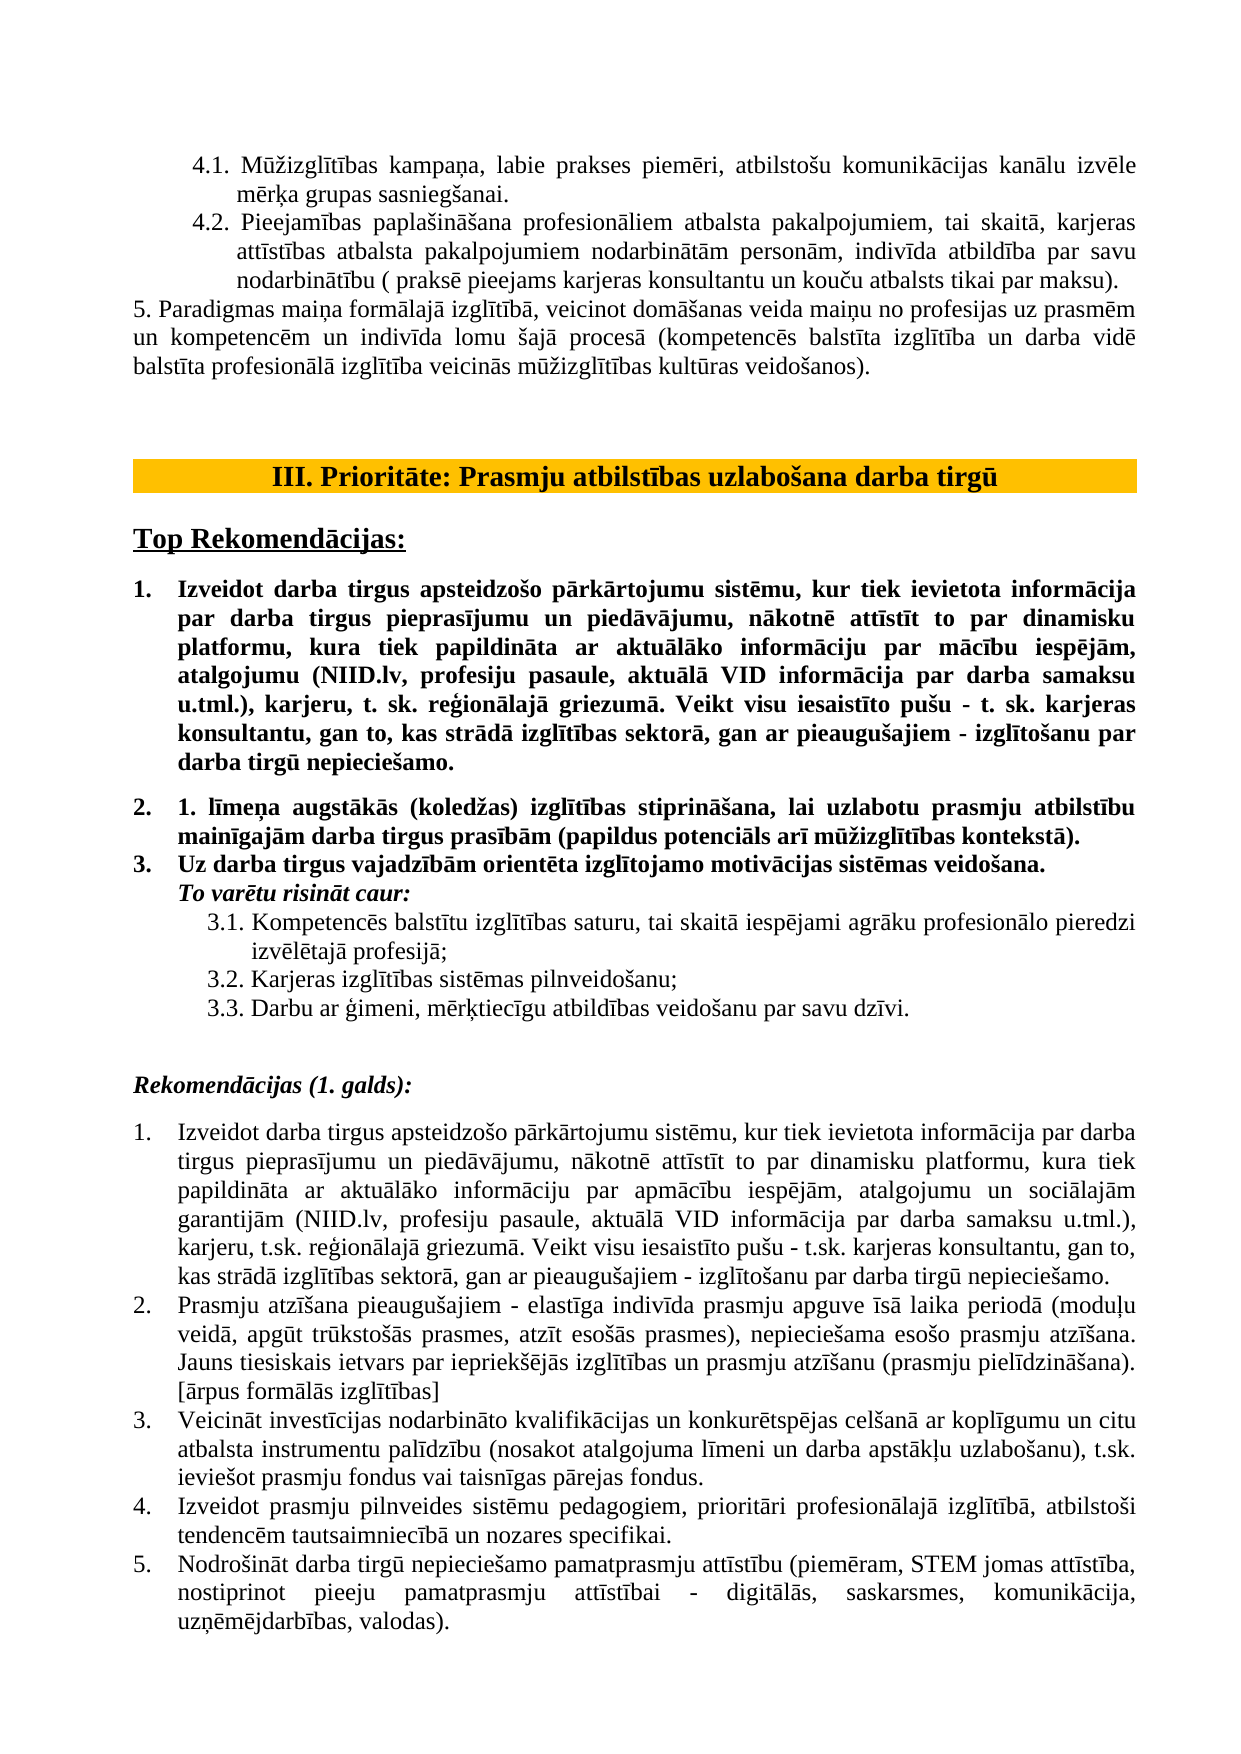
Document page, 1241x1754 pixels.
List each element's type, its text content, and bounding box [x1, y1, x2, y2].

list Nodrošināt darba tirgū nepieciešamo pamatprasmju attīstību (piemēram, STEM jomas attīstība, nostiprinot pieeju pamatprasmju attīstībai - digitālās, saskarsmes, komunikācija, uzņēmējdarbības, valodas). [133, 1549, 1137, 1635]
text Top Rekomendācijas: [133, 521, 1137, 555]
text 1. Izveidot darba tirgus apsteidzošo pārkārtojumu sistēmu, kur tiek ievietota informācija par darba tirgus pieprasījumu un piedāvājumu, nākotnē attīstīt to par dinamisku platformu, kura tiek papildināta ar aktuālāko informāciju par mācību iespējām, atalgojumu (NIID.lv, profesiju pasaule, aktuālā VID informācija par darba samaksu u.tml.), karjeru, t. sk. reģionālajā griezumā. Veikt visu iesaistīto pušu - t. sk. karjeras konsultantu, gan to, kas strādā izglītības sektorā, gan ar pieaugušajiem - izglītošanu par darba tirgū nepieciešamo. [133, 574, 1137, 775]
text III. Prioritāte: Prasmju atbilstības uzlabošana darba tirgū [133, 459, 1137, 493]
text 3.2. Karjeras izglītības sistēmas pilnveidošanu; [207, 964, 1137, 993]
text 4.2. Pieejamības paplašināšana profesionāliem atbalsta pakalpojumiem, tai skaitā, karjeras attīstības atbalsta pakalpojumiem nodarbinātām personām, indivīda atbildība par savu nodarbinātību ( praksē pieejams karjeras konsultantu un kouču atbalsts tikai par maksu). [192, 207, 1137, 294]
list Izveidot prasmju pilnveides sistēmu pedagogiem, prioritāri profesionālajā izglītībā, atbilstoši tendencēm tautsaimniecībā un nozares specifikai. [133, 1491, 1137, 1549]
text 4.1. Mūžizglītības kampaņa, labie prakses piemēri, atbilstošu komunikācijas kanālu izvēle mērķa grupas sasniegšanai. [192, 150, 1137, 207]
list Veicināt investīcijas nodarbināto kvalifikācijas un konkurētspējas celšanā ar koplīgumu un citu atbalsta instrumentu palīdzību (nosakot atalgojuma līmeni un darba apstākļu uzlabošanu), t.sk. ieviešot prasmju fondus vai taisnīgas pārejas fondus. [133, 1405, 1137, 1491]
text 3.1. Kompetencēs balstītu izglītības saturu, tai skaitā iespējami agrāku profesionālo pieredzi izvēlētajā profesijā; [207, 907, 1137, 964]
text 2. 1. līmeņa augstākās (koledžas) izglītības stiprināšana, lai uzlabotu prasmju atbilstību mainīgajām darba tirgus prasībām (papildus potenciāls arī mūžizglītības kontekstā). [133, 792, 1137, 849]
text Rekomendācijas (1. galds): [133, 1070, 1137, 1098]
text 5. Paradigmas maiņa formālajā izglītībā, veicinot domāšanas veida maiņu no profesijas uz prasmēm un kompetencēm un indivīda lomu šajā procesā (kompetencēs balstīta izglītība un darba vidē balstīta profesionālā izglītība veicinās mūžizglītības kultūras veidošanos). [133, 294, 1137, 380]
list Prasmju atzīšana pieaugušajiem - elastīga indivīda prasmju apguve īsā laika periodā (moduļu veidā, apgūt trūkstošās prasmes, atzīt esošās prasmes), nepieciešama esošo prasmju atzīšana. Jauns tiesiskais ietvars par iepriekšējās izglītības un prasmju atzīšanu (prasmju pielīdzināšana). [ārpus formālās izglītības] [133, 1290, 1137, 1405]
text To varētu risināt caur: [177, 878, 1137, 907]
list Izveidot darba tirgus apsteidzošo pārkārtojumu sistēmu, kur tiek ievietota informācija par darba tirgus pieprasījumu un piedāvājumu, nākotnē attīstīt to par dinamisku platformu, kura tiek papildināta ar aktuālāko informāciju par apmācību iespējām, atalgojumu un sociālajām garantijām (NIID.lv, profesiju pasaule, aktuālā VID informācija par darba samaksu u.tml.), karjeru, t.sk. reģionālajā griezumā. Veikt visu iesaistīto pušu - t.sk. karjeras konsultantu, gan to, kas strādā izglītības sektorā, gan ar pieaugušajiem - izglītošanu par darba tirgū nepieciešamo. [133, 1117, 1137, 1290]
text 3.3. Darbu ar ģimeni, mērķtiecīgu atbildības veidošanu par savu dzīvi. [207, 993, 1137, 1022]
text 3. Uz darba tirgus vajadzībām orientēta izglītojamo motivācijas sistēmas veidošana. [133, 849, 1137, 878]
